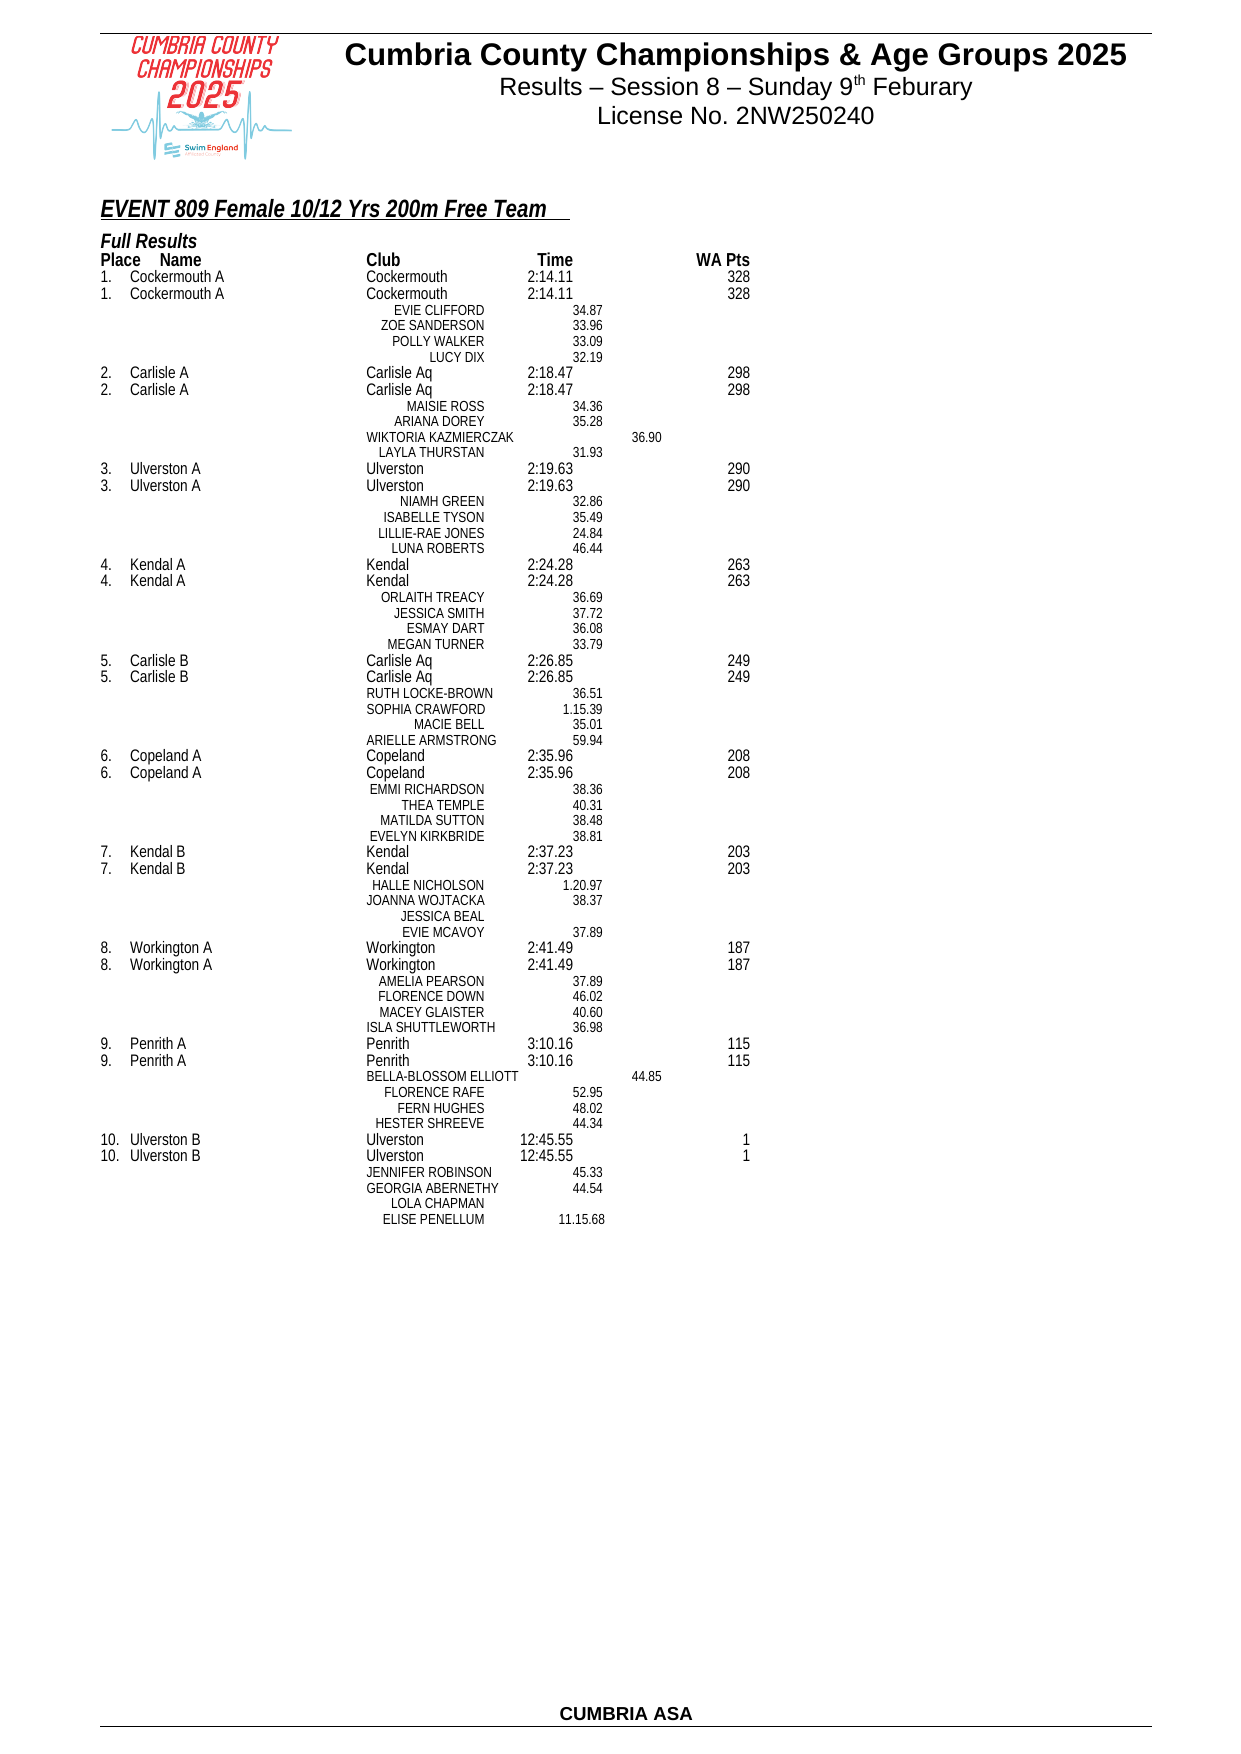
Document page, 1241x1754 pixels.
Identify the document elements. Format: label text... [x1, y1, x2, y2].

text JOANNA WOJTACKA 38.37 [100, 893, 1152, 909]
text WIKTORIA KAZMIERCZAK 36.90 [100, 430, 1152, 445]
text 4. Kendal A Kendal 2:24.28 263 [100, 557, 1152, 573]
text HESTER SHREEVE 44.34 [100, 1116, 1152, 1132]
text LOLA CHAPMAN [100, 1196, 1152, 1212]
text LAYLA THURSTAN 31.93 [100, 445, 1152, 461]
text LUCY DIX 32.19 [100, 349, 1152, 365]
text JENNIFER ROBINSON 45.33 [100, 1165, 1152, 1181]
text GEORGIA ABERNETHY 44.54 [100, 1181, 1152, 1196]
text NIAMH GREEN 32.86 [100, 494, 1152, 510]
text Place Name Club Time WA Pts [100, 253, 1152, 269]
text 7. Kendal B Kendal 2:37.23 203 [100, 861, 1152, 878]
text EMMI RICHARDSON 38.36 [100, 782, 1152, 797]
text EVELYN KIRKBRIDE 38.81 [100, 829, 1152, 844]
text 4. Kendal A Kendal 2:24.28 263 [100, 573, 1152, 590]
text 10. Ulverston B Ulverston 12:45.55 1 [100, 1148, 1152, 1165]
text BELLA-BLOSSOM ELLIOTT 44.85 [100, 1069, 1152, 1085]
text 5. Carlisle B Carlisle Aq 2:26.85 249 [100, 669, 1152, 686]
text EVIE CLIFFORD 34.87 [100, 303, 1152, 318]
text JESSICA BEAL [100, 909, 1152, 924]
text 3. Ulverston A Ulverston 2:19.63 290 [100, 461, 1152, 478]
text MAISIE ROSS 34.36 [100, 398, 1152, 414]
text 2. Carlisle A Carlisle Aq 2:18.47 298 [100, 365, 1152, 382]
text MEGAN TURNER 33.79 [100, 637, 1152, 653]
text 1. Cockermouth A Cockermouth 2:14.11 328 [100, 269, 1152, 286]
text ELISE PENELLUM 11.15.68 [100, 1212, 1152, 1228]
text MACEY GLAISTER 40.60 [100, 1005, 1152, 1020]
text EVENT 809 Female 10/12 Yrs 200m Free Team [100, 194, 1152, 222]
text EVIE MCAVOY 37.89 [100, 924, 1152, 940]
text MATILDA SUTTON 38.48 [100, 813, 1152, 829]
text ISLA SHUTTLEWORTH 36.98 [100, 1020, 1152, 1036]
text POLLY WALKER 33.09 [100, 334, 1152, 349]
text 9. Penrith A Penrith 3:10.16 115 [100, 1053, 1152, 1069]
text ARIELLE ARMSTRONG 59.94 [100, 733, 1152, 748]
text 5. Carlisle B Carlisle Aq 2:26.85 249 [100, 653, 1152, 669]
text 6. Copeland A Copeland 2:35.96 208 [100, 748, 1152, 765]
text ISABELLE TYSON 35.49 [100, 510, 1152, 526]
text 9. Penrith A Penrith 3:10.16 115 [100, 1036, 1152, 1053]
text 1. Cockermouth A Cockermouth 2:14.11 328 [100, 286, 1152, 303]
text LILLIE-RAE JONES 24.84 [100, 526, 1152, 541]
text FLORENCE RAFE 52.95 [100, 1085, 1152, 1101]
text ARIANA DOREY 35.28 [100, 414, 1152, 430]
text Full Results [100, 229, 1152, 253]
text ORLAITH TREACY 36.69 [100, 590, 1152, 606]
text 6. Copeland A Copeland 2:35.96 208 [100, 765, 1152, 782]
text 10. Ulverston B Ulverston 12:45.55 1 [100, 1132, 1152, 1148]
text FERN HUGHES 48.02 [100, 1101, 1152, 1116]
text SOPHIA CRAWFORD 1.15.39 [100, 702, 1152, 717]
text FLORENCE DOWN 46.02 [100, 989, 1152, 1005]
text 8. Workington A Workington 2:41.49 187 [100, 957, 1152, 973]
text 8. Workington A Workington 2:41.49 187 [100, 940, 1152, 957]
text RUTH LOCKE-BROWN 36.51 [100, 686, 1152, 702]
text AMELIA PEARSON 37.89 [100, 973, 1152, 989]
text ZOE SANDERSON 33.96 [100, 318, 1152, 334]
text 7. Kendal B Kendal 2:37.23 203 [100, 844, 1152, 861]
text ESMAY DART 36.08 [100, 621, 1152, 637]
text 3. Ulverston A Ulverston 2:19.63 290 [100, 478, 1152, 494]
text JESSICA SMITH 37.72 [100, 606, 1152, 621]
text THEA TEMPLE 40.31 [100, 797, 1152, 813]
picture [111, 36, 292, 160]
text LUNA ROBERTS 46.44 [100, 541, 1152, 557]
text MACIE BELL 35.01 [100, 717, 1152, 733]
text 2. Carlisle A Carlisle Aq 2:18.47 298 [100, 382, 1152, 398]
text HALLE NICHOLSON 1.20.97 [100, 878, 1152, 893]
